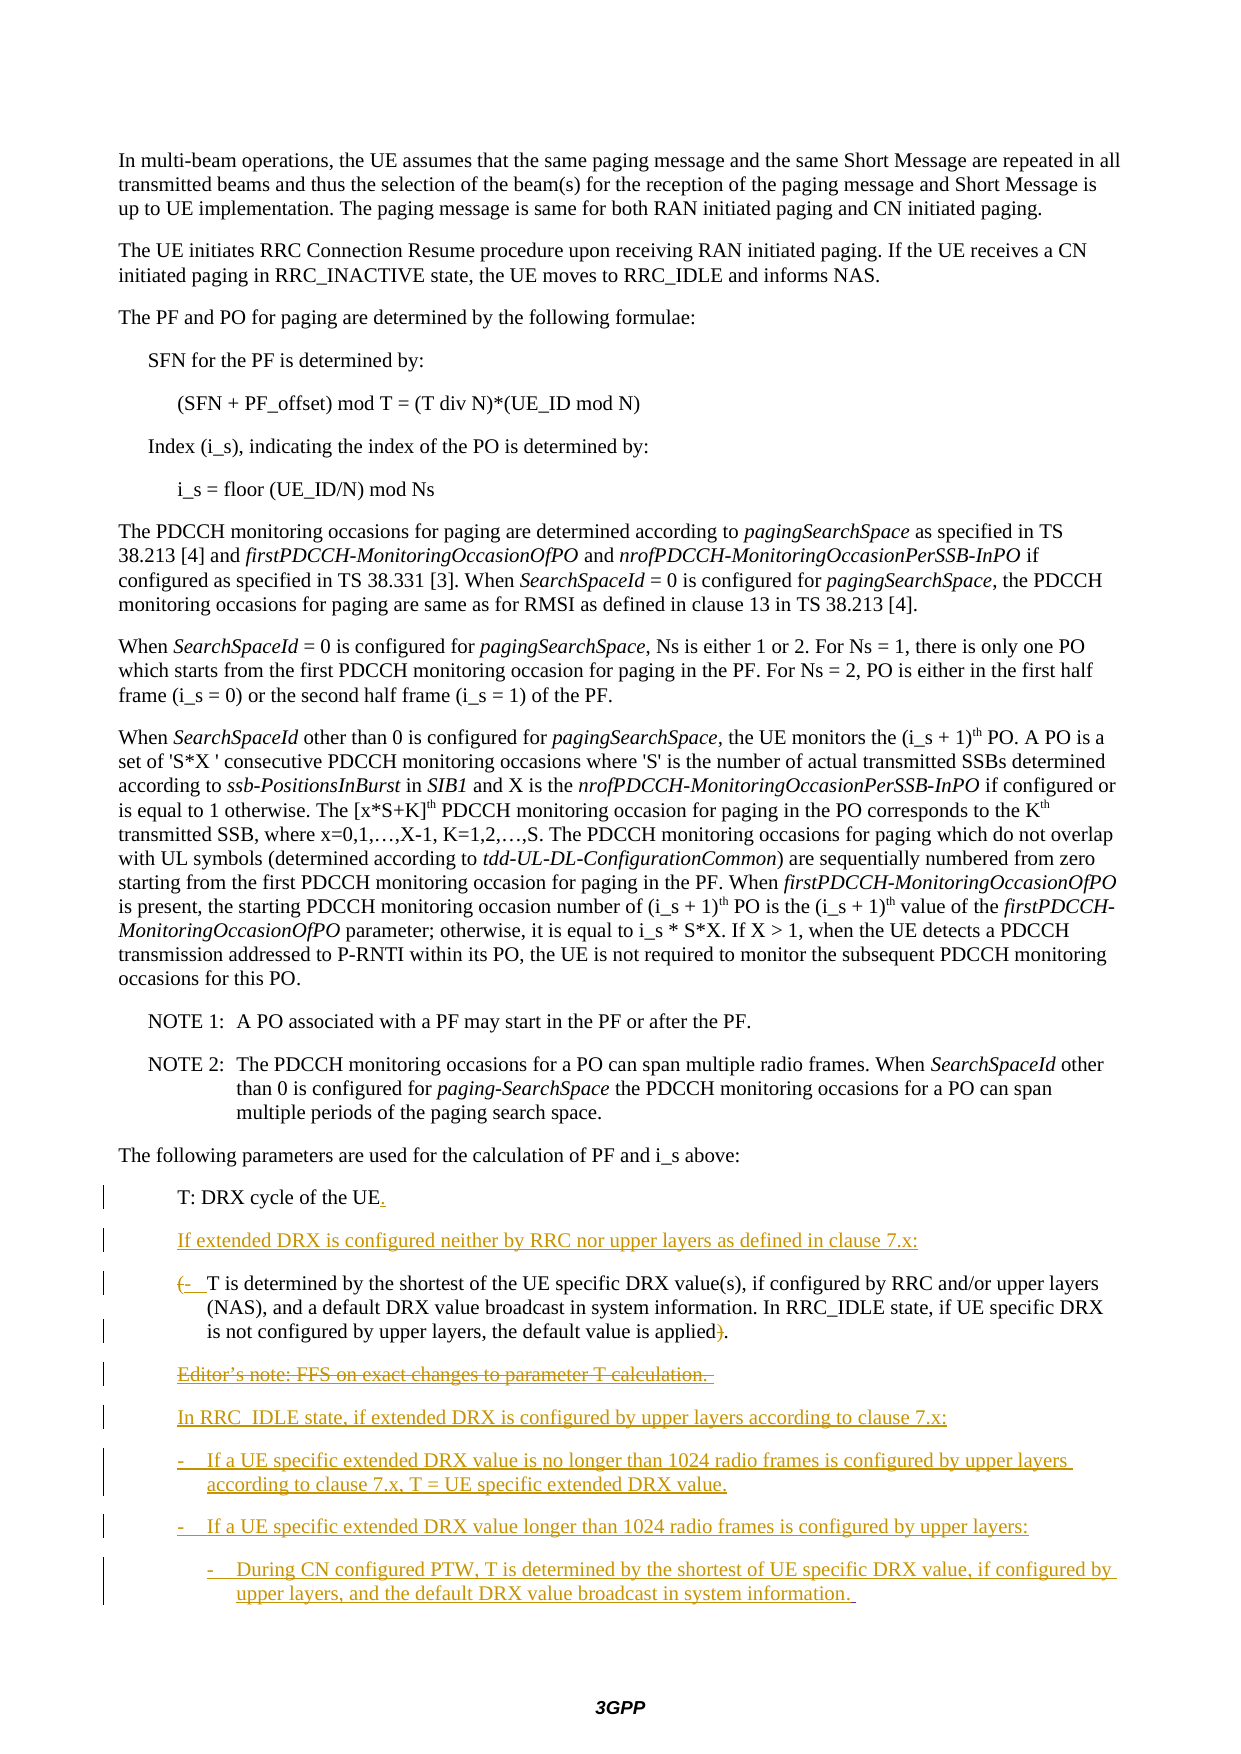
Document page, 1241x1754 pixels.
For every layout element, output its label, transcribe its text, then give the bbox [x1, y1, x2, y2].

text The PDCCH monitoring occasions for paging are determined according to pagingSearchSpace as specified in TS 38.213 [4] and firstPDCCH-MonitoringOccasionOfPO and nrofPDCCH-MonitoringOccasionPerSSB-InPO if configured as specified in TS 38.331 [3]. When SearchSpaceId = 0 is configured for pagingSearchSpace, the PDCCH monitoring occasions for paging are same as for RMSI as defined in clause 13 in TS 38.213 [4]. [118, 519, 1122, 616]
text NOTE 1: A PO associated with a PF may start in the PF or after the PF. [148, 1009, 1122, 1033]
text When SearchSpaceId = 0 is configured for pagingSearchSpace, Ns is either 1 or 2. For Ns = 1, there is only one PO which starts from the first PDCCH monitoring occasion for paging in the PF. For Ns = 2, PO is either in the first half frame (i_s = 0) or the second half frame (i_s = 1) of the PF. [118, 634, 1122, 707]
text The following parameters are used for the calculation of PF and i_s above: [118, 1142, 1122, 1167]
text The UE initiates RRC Connection Resume procedure upon receiving RAN initiated paging. If the UE receives a CN initiated paging in RRC_INACTIVE state, the UE moves to RRC_IDLE and informs NAS. [118, 238, 1122, 287]
text NOTE 2: The PDCCH monitoring occasions for a PO can span multiple radio frames. When SearchSpaceId other than 0 is configured for paging-SearchSpace the PDCCH monitoring occasions for a PO can span multiple periods of the paging search space. [148, 1052, 1122, 1124]
text When SearchSpaceId other than 0 is configured for pagingSearchSpace, the UE monitors the (i_s + 1)th PO. A PO is a set of 'S*X ' consecutive PDCCH monitoring occasions where 'S' is the number of actual transmitted SSBs determined according to ssb-PositionsInBurst in SIB1 and X is the nrofPDCCH-MonitoringOccasionPerSSB-InPO if configured or is equal to 1 otherwise. The [x*S+K]th PDCCH monitoring occasion for paging in the PO corresponds to the Kth transmitted SSB, where x=0,1,…,X-1, K=1,2,…,S. The PDCCH monitoring occasions for paging which do not overlap with UL symbols (determined according to tdd-UL-DL-ConfigurationCommon) are sequentially numbered from zero starting from the first PDCCH monitoring occasion for paging in the PF. When firstPDCCH-MonitoringOccasionOfPO is present, the starting PDCCH monitoring occasion number of (i_s + 1)th PO is the (i_s + 1)th value of the firstPDCCH-MonitoringOccasionOfPO parameter; otherwise, it is equal to i_s * S*X. If X > 1, when the UE detects a PDCCH transmission addressed to P-RNTI within its PO, the UE is not required to monitor the subsequent PDCCH monitoring occasions for this PO. [118, 725, 1122, 990]
text In multi-beam operations, the UE assumes that the same paging message and the same Short Message are repeated in all transmitted beams and thus the selection of the beam(s) for the reception of the paging message and Short Message is up to UE implementation. The paging message is same for both RAN initiated paging and CN initiated paging. [118, 147, 1122, 220]
text T is determined by the shortest of the UE specific DRX value(s), if configured by RRC and/or upper layers (NAS), and a default DRX value broadcast in system information. In RRC_IDLE state, if UE specific DRX is not configured by upper layers, the default value is applied. [177, 1271, 1122, 1343]
text SFN for the PF is determined by: [148, 348, 1122, 372]
text (SFN + PF_offset) mod T = (T div N)*(UE_ID mod N) [177, 391, 1122, 415]
text i_s = floor (UE_ID/N) mod Ns [177, 477, 1122, 501]
text The PF and PO for paging are determined by the following formulae: [118, 305, 1122, 329]
text T: DRX cycle of the UE [177, 1185, 1122, 1209]
text Index (i_s), indicating the index of the PO is determined by: [148, 434, 1122, 458]
